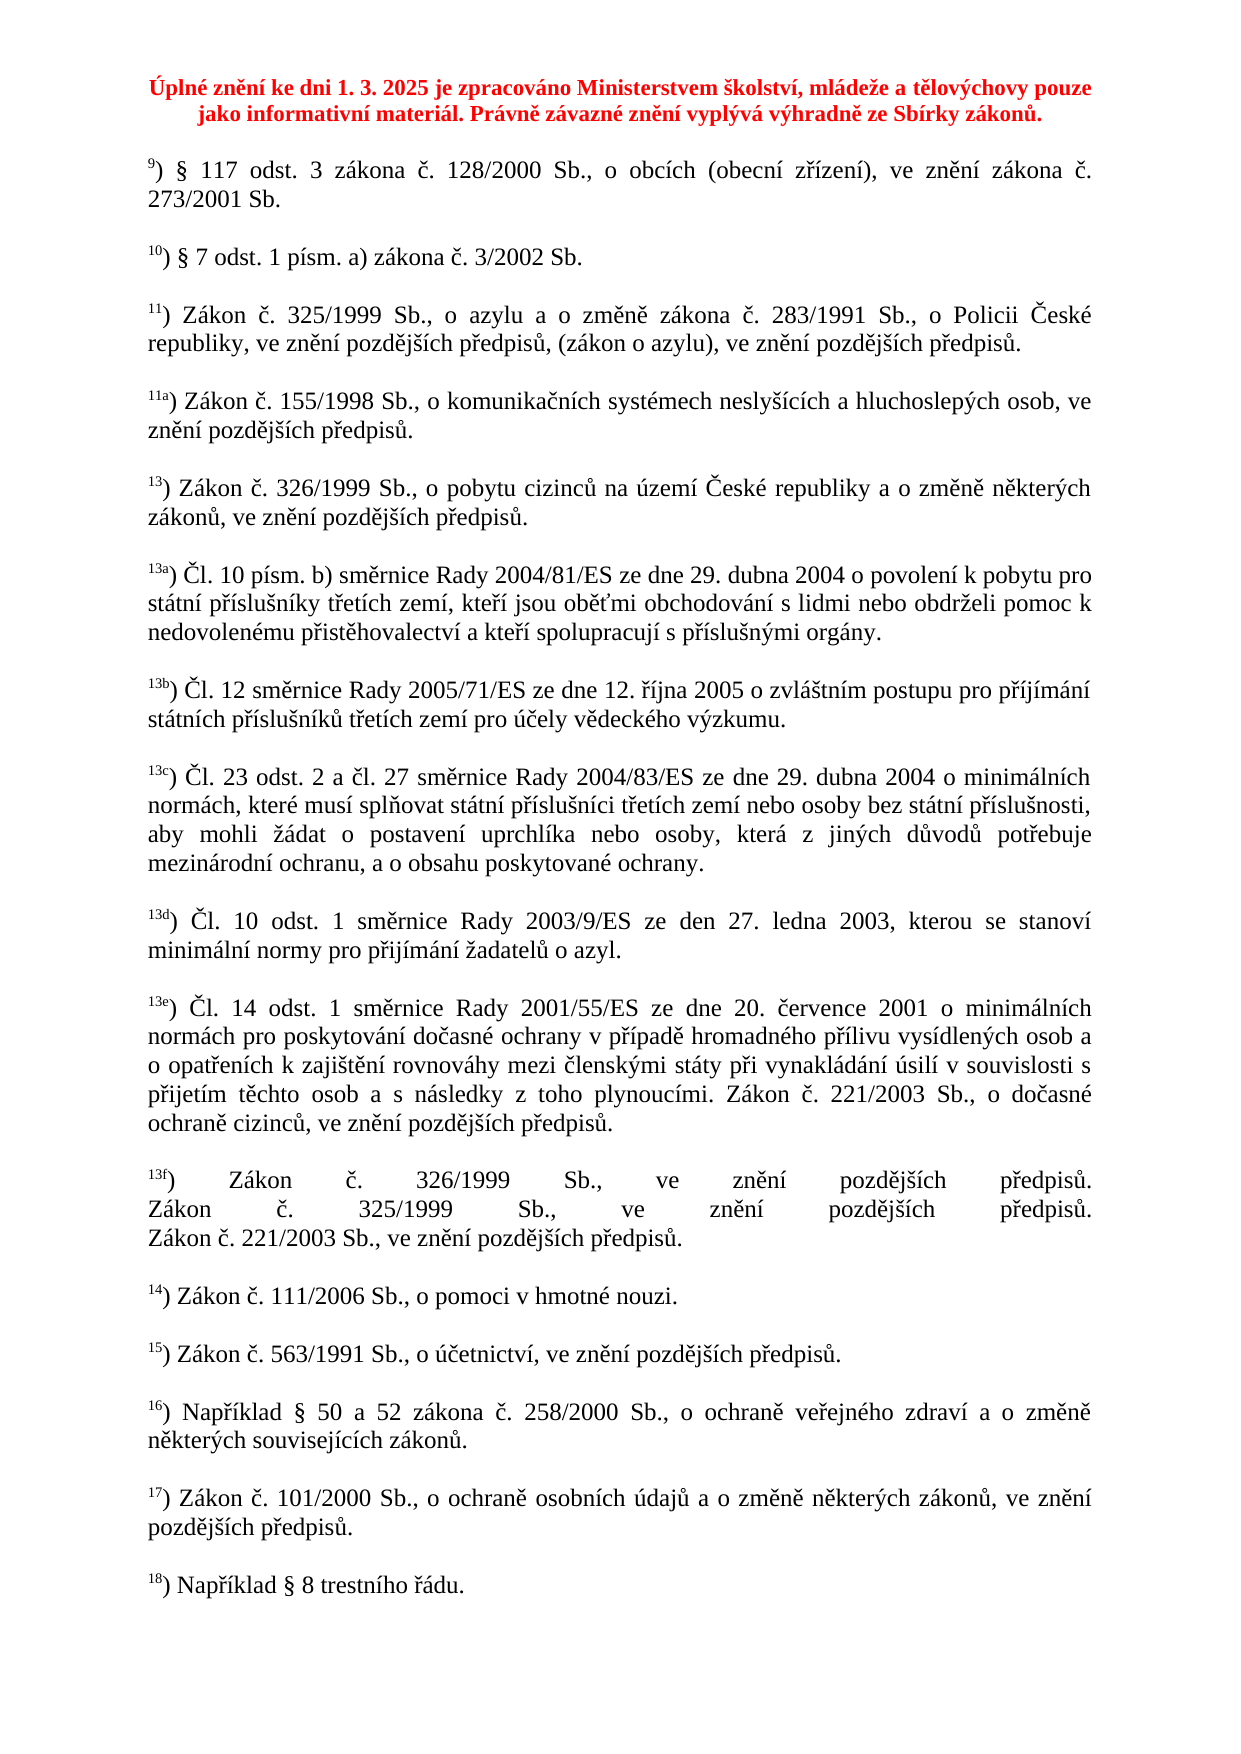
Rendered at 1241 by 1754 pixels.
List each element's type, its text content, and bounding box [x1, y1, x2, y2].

text 11) Zákon č. 325/1999 Sb., o azylu a o změně zákona č. 283/1991 Sb., o Policii České republiky, ve znění pozdějších předpisů, (zákon o azylu), ve znění pozdějších předpisů. [148, 300, 1093, 357]
text 17) Zákon č. 101/2000 Sb., o ochraně osobních údajů a o změně některých zákonů, ve znění pozdějších předpisů. [148, 1483, 1093, 1541]
text 18) Například § 8 trestního řádu. [148, 1570, 1093, 1599]
text 13b) Čl. 12 směrnice Rady 2005/71/ES ze dne 12. října 2005 o zvláštním postupu pro příjímání státních příslušníků třetích zemí pro účely vědeckého výzkumu. [148, 675, 1093, 733]
text 13d) Čl. 10 odst. 1 směrnice Rady 2003/9/ES ze den 27. ledna 2003, kterou se stanoví minimální normy pro přijímání žadatelů o azyl. [148, 906, 1093, 963]
text 13e) Čl. 14 odst. 1 směrnice Rady 2001/55/ES ze dne 20. července 2001 o minimálních normách pro poskytování dočasné ochrany v případě hromadného přílivu vysídlených osob a o opatřeních k zajištění rovnováhy mezi členskými státy při vynakládání úsilí v souvislosti s přijetím těchto osob a s následky z toho plynoucími. Zákon č. 221/2003 Sb., o dočasné ochraně cizinců, ve znění pozdějších předpisů. [148, 993, 1093, 1136]
text 13) Zákon č. 326/1999 Sb., o pobytu cizinců na území České republiky a o změně některých zákonů, ve znění pozdějších předpisů. [148, 473, 1093, 531]
text 16) Například § 50 a 52 zákona č. 258/2000 Sb., o ochraně veřejného zdraví a o změně některých souvisejících zákonů. [148, 1397, 1093, 1454]
text 15) Zákon č. 563/1991 Sb., o účetnictví, ve znění pozdějších předpisů. [148, 1339, 1093, 1368]
text 11a) Zákon č. 155/1998 Sb., o komunikačních systémech neslyšících a hluchoslepých osob, ve znění pozdějších předpisů. [148, 386, 1093, 444]
text 9) § 117 odst. 3 zákona č. 128/2000 Sb., o obcích (obecní zřízení), ve znění zákona č. 273/2001 Sb. [148, 155, 1093, 213]
text 14) Zákon č. 111/2006 Sb., o pomoci v hmotné nouzi. [148, 1281, 1093, 1310]
text 13a) Čl. 10 písm. b) směrnice Rady 2004/81/ES ze dne 29. dubna 2004 o povolení k pobytu pro státní příslušníky třetích zemí, kteří jsou oběťmi obchodování s lidmi nebo obdrželi pomoc k nedovolenému přistěhovalectví a kteří spolupracují s příslušnými orgány. [148, 560, 1093, 646]
text 13c) Čl. 23 odst. 2 a čl. 27 směrnice Rady 2004/83/ES ze dne 29. dubna 2004 o minimálních normách, které musí splňovat státní příslušníci třetích zemí nebo osoby bez státní příslušnosti, aby mohli žádat o postavení uprchlíka nebo osoby, která z jiných důvodů potřebuje mezinárodní ochranu, a o obsahu poskytované ochrany. [148, 762, 1093, 877]
text 10) § 7 odst. 1 písm. a) zákona č. 3/2002 Sb. [148, 242, 1093, 271]
text 13f) Zákon č. 326/1999 Sb., ve znění pozdějších předpisů. Zákon č. 325/1999 Sb., ve znění pozdějších předpisů. Zákon č. 221/2003 Sb., ve znění pozdějších předpisů. [148, 1166, 1093, 1252]
